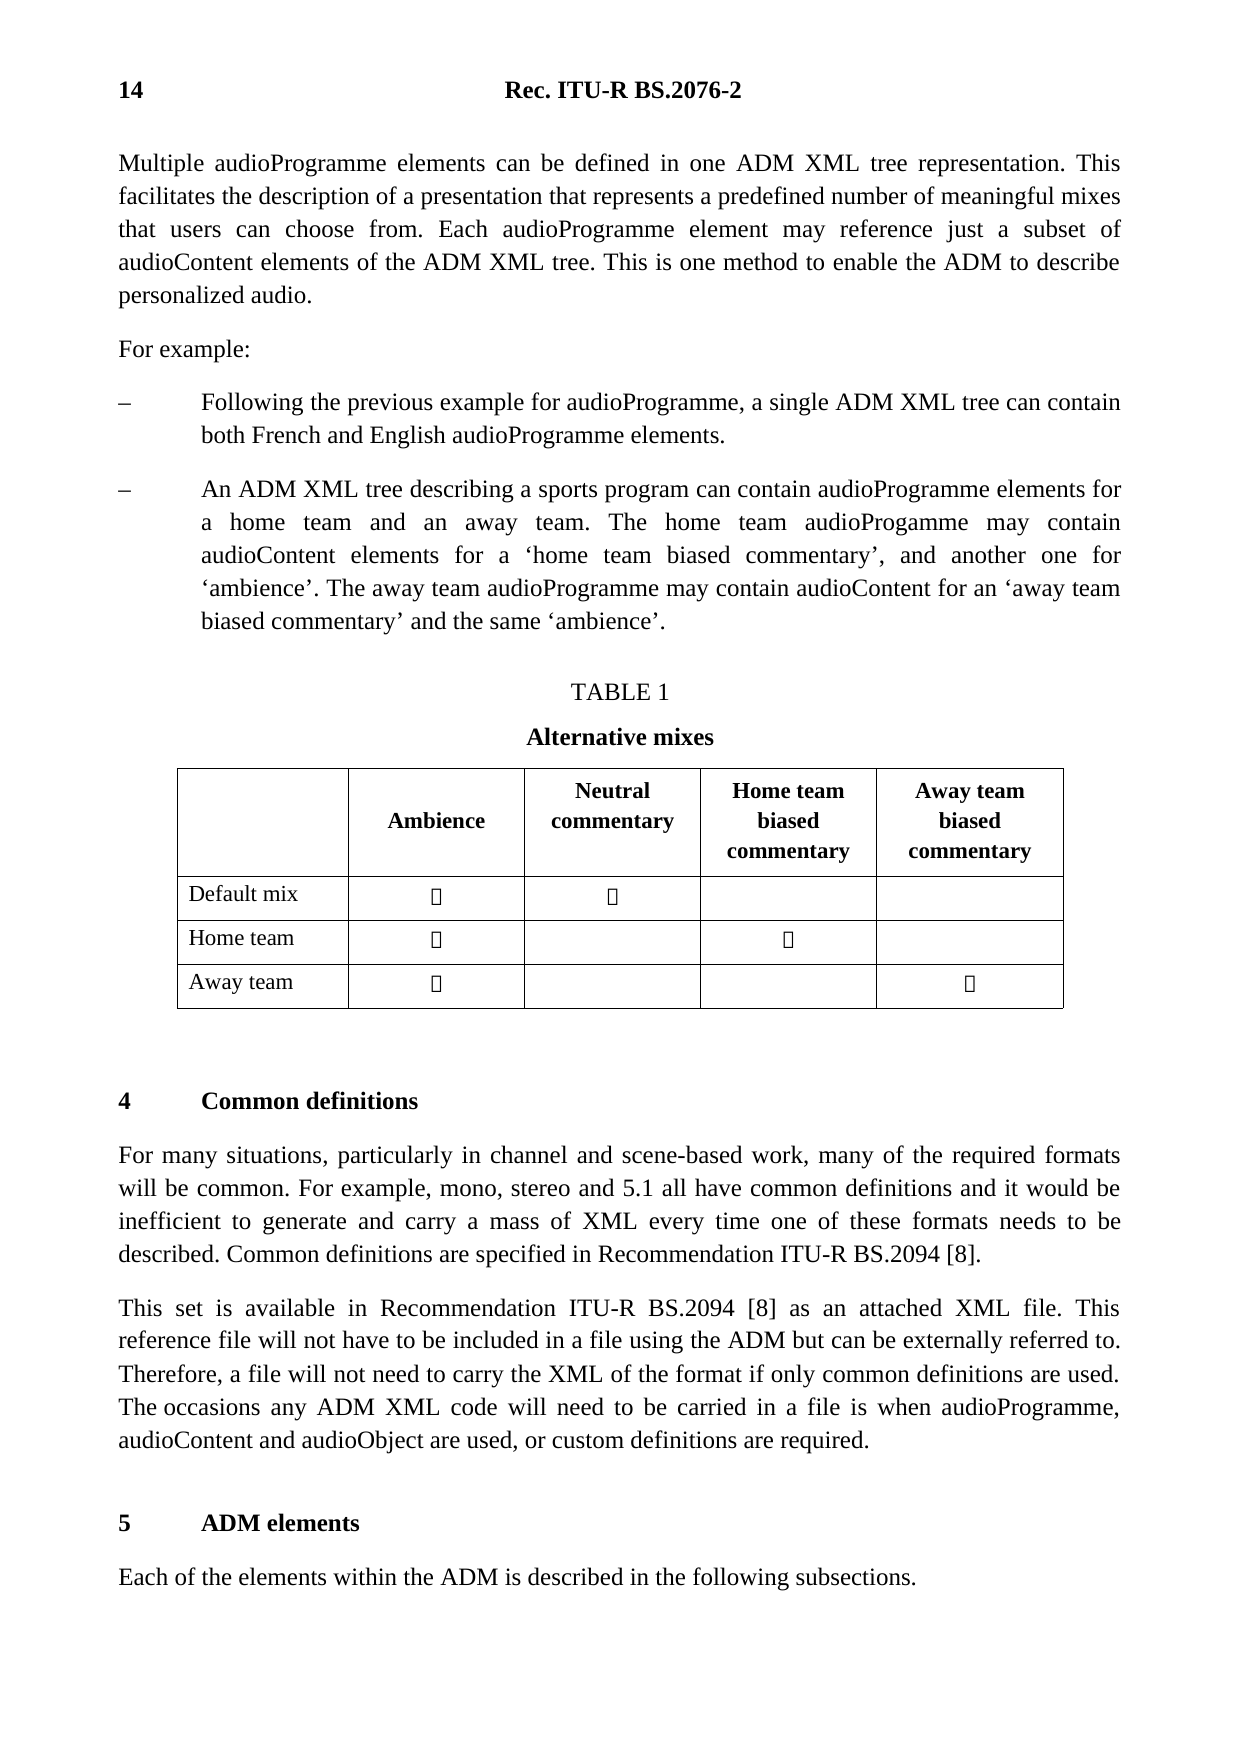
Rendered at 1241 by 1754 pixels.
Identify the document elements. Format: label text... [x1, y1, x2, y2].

table_cell  [349, 921, 524, 964]
text TABLE 1 [118, 677, 1122, 706]
text – Following the previous example for audioProgramme, a single ADM XML tree can contain both French and English audioProgramme elements. [118, 387, 1122, 449]
table_cell [701, 965, 876, 1008]
text This set is available in Recommendation ITU-R BS.2094 [8] as an attached XML file. This reference file will not have to be included in a file using the ADM but can be externally referred to. Therefore, a file will not need to carry the XML of the format if only common definitions are used. The occasions any ADM XML code will need to be carried in a file is when audioProgramme, audioContent and audioObject are used, or custom definitions are required. [118, 1293, 1122, 1453]
text – An ADM XML tree describing a sports program can contain audioProgramme elements for a home team and an away team. The home team audioProgamme may contain audioContent elements for a ‘home team biased commentary’, and another one for ‘ambience’. The away team audioProgramme may contain audioContent for an ‘away team biased commentary’ and the same ‘ambience’. [118, 474, 1122, 635]
text For example: [118, 334, 1122, 362]
table_cell [525, 921, 700, 964]
table_header Away team biased commentary [877, 769, 1063, 876]
table_cell  [349, 965, 524, 1008]
title Alternative mixes [118, 722, 1122, 751]
table_cell Default mix [178, 877, 348, 920]
table_cell  [525, 877, 700, 920]
subtitle 4 Common definitions [118, 1086, 1122, 1114]
table_cell [701, 877, 876, 920]
table_cell Away team [178, 965, 348, 1008]
table_header [178, 769, 348, 876]
table_header Ambience [349, 769, 524, 876]
table_cell  [349, 877, 524, 920]
table_cell  [877, 965, 1063, 1008]
table_header Neutral commentary [525, 769, 700, 876]
table_cell Home team [178, 921, 348, 964]
table_cell [877, 877, 1063, 920]
text Multiple audioProgramme elements can be defined in one ADM XML tree representation. This facilitates the description of a presentation that represents a predefined number of meaningful mixes that users can choose from. Each audioProgramme element may reference just a subset of audioContent elements of the ADM XML tree. This is one method to enable the ADM to describe personalized audio. [118, 148, 1122, 308]
subtitle 5 ADM elements [118, 1508, 1122, 1536]
table_header Home team biased commentary [701, 769, 876, 876]
table_cell [877, 921, 1063, 964]
table_cell  [701, 921, 876, 964]
table_cell [525, 965, 700, 1008]
text Each of the elements within the ADM is described in the following subsections. [118, 1562, 1122, 1590]
text For many situations, particularly in channel and scene-based work, many of the required formats will be common. For example, mono, stereo and 5.1 all have common definitions and it would be inefficient to generate and carry a mass of XML every time one of these formats needs to be described. Common definitions are specified in Recommendation ITU-R BS.2094 [8]. [118, 1140, 1122, 1267]
